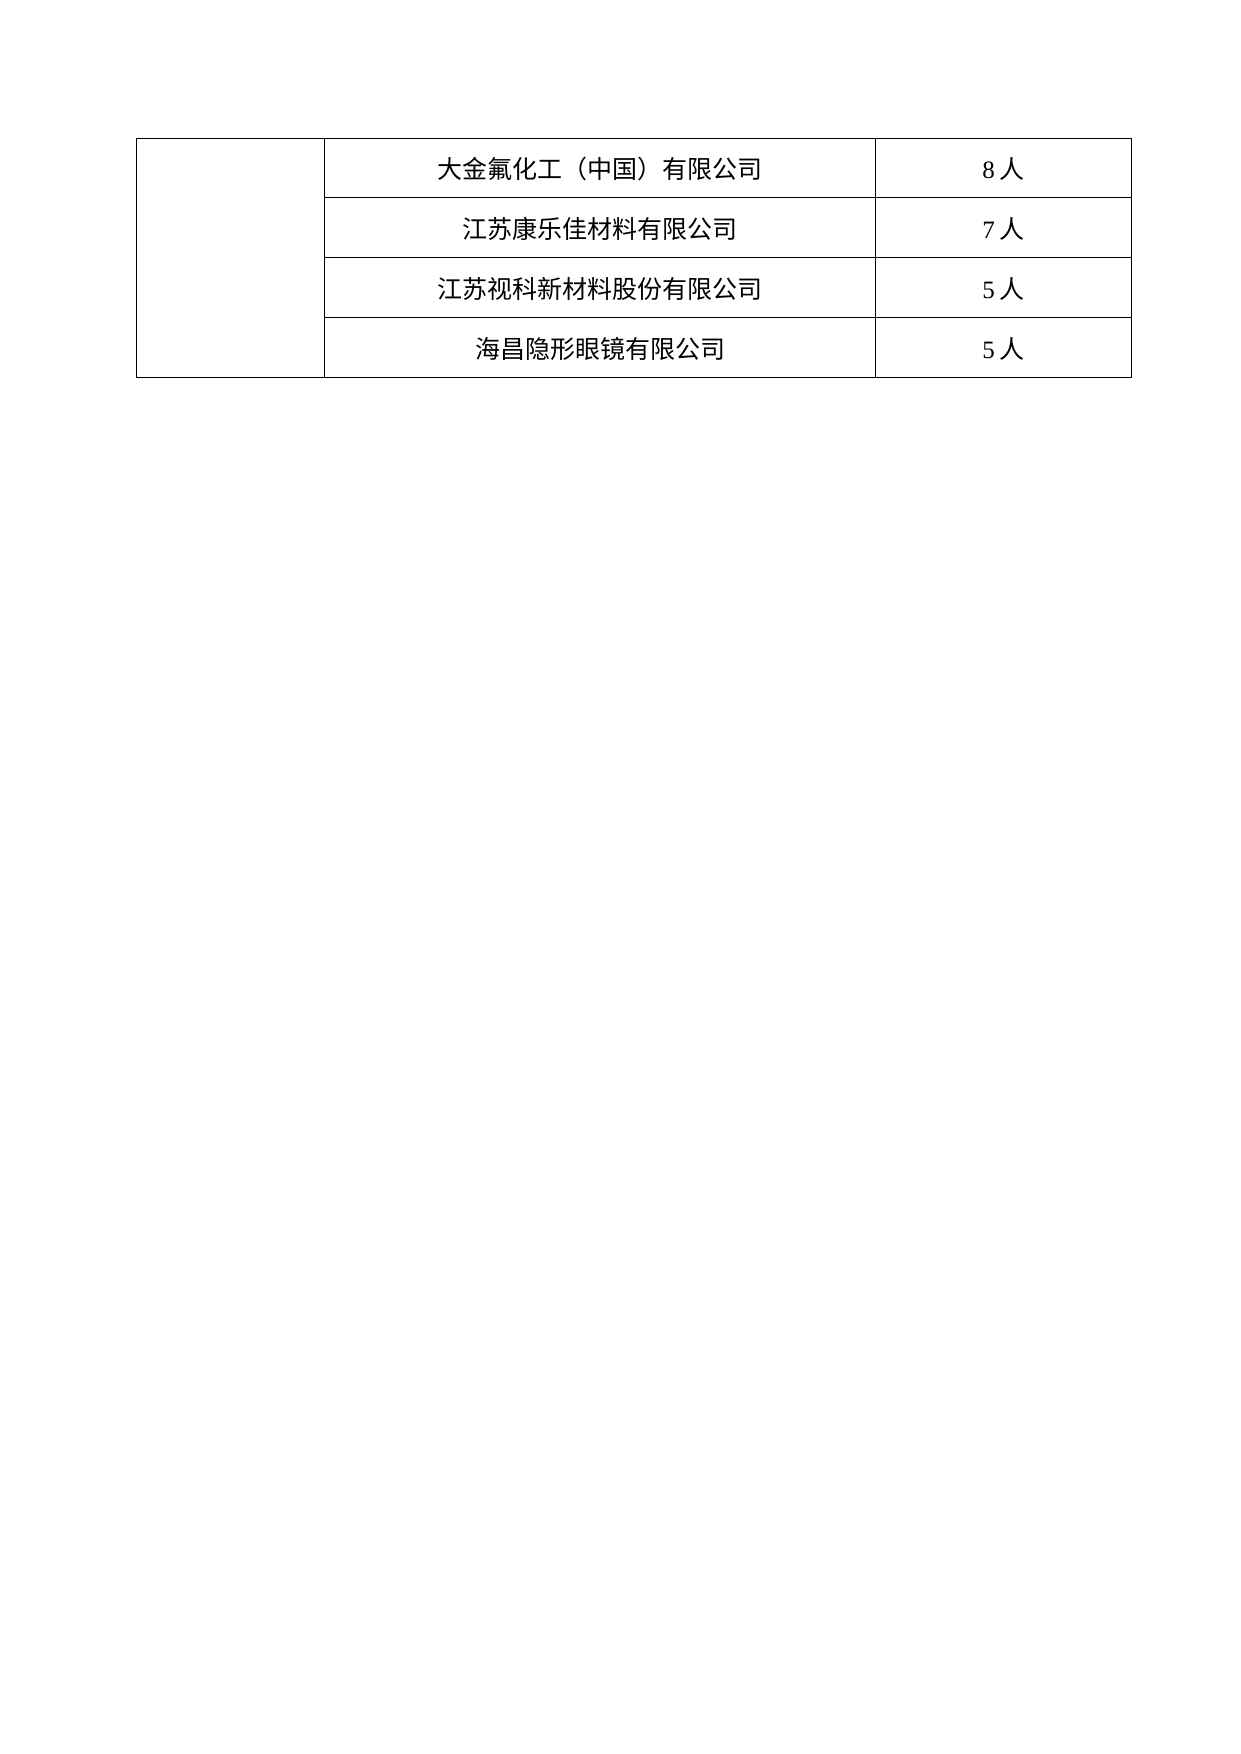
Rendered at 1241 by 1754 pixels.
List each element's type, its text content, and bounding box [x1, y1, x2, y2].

table_cell 江苏视科新材料股份有限公司 [325, 258, 875, 317]
table_cell 大金氟化工（中国）有限公司 [325, 139, 875, 197]
table_cell 5人 [876, 258, 1131, 317]
table_cell 7人 [876, 198, 1131, 257]
table_cell 5人 [876, 318, 1131, 377]
table_cell 江苏康乐佳材料有限公司 [325, 198, 875, 257]
table_cell 8人 [876, 139, 1131, 197]
table_cell 海昌隐形眼镜有限公司 [325, 318, 875, 377]
